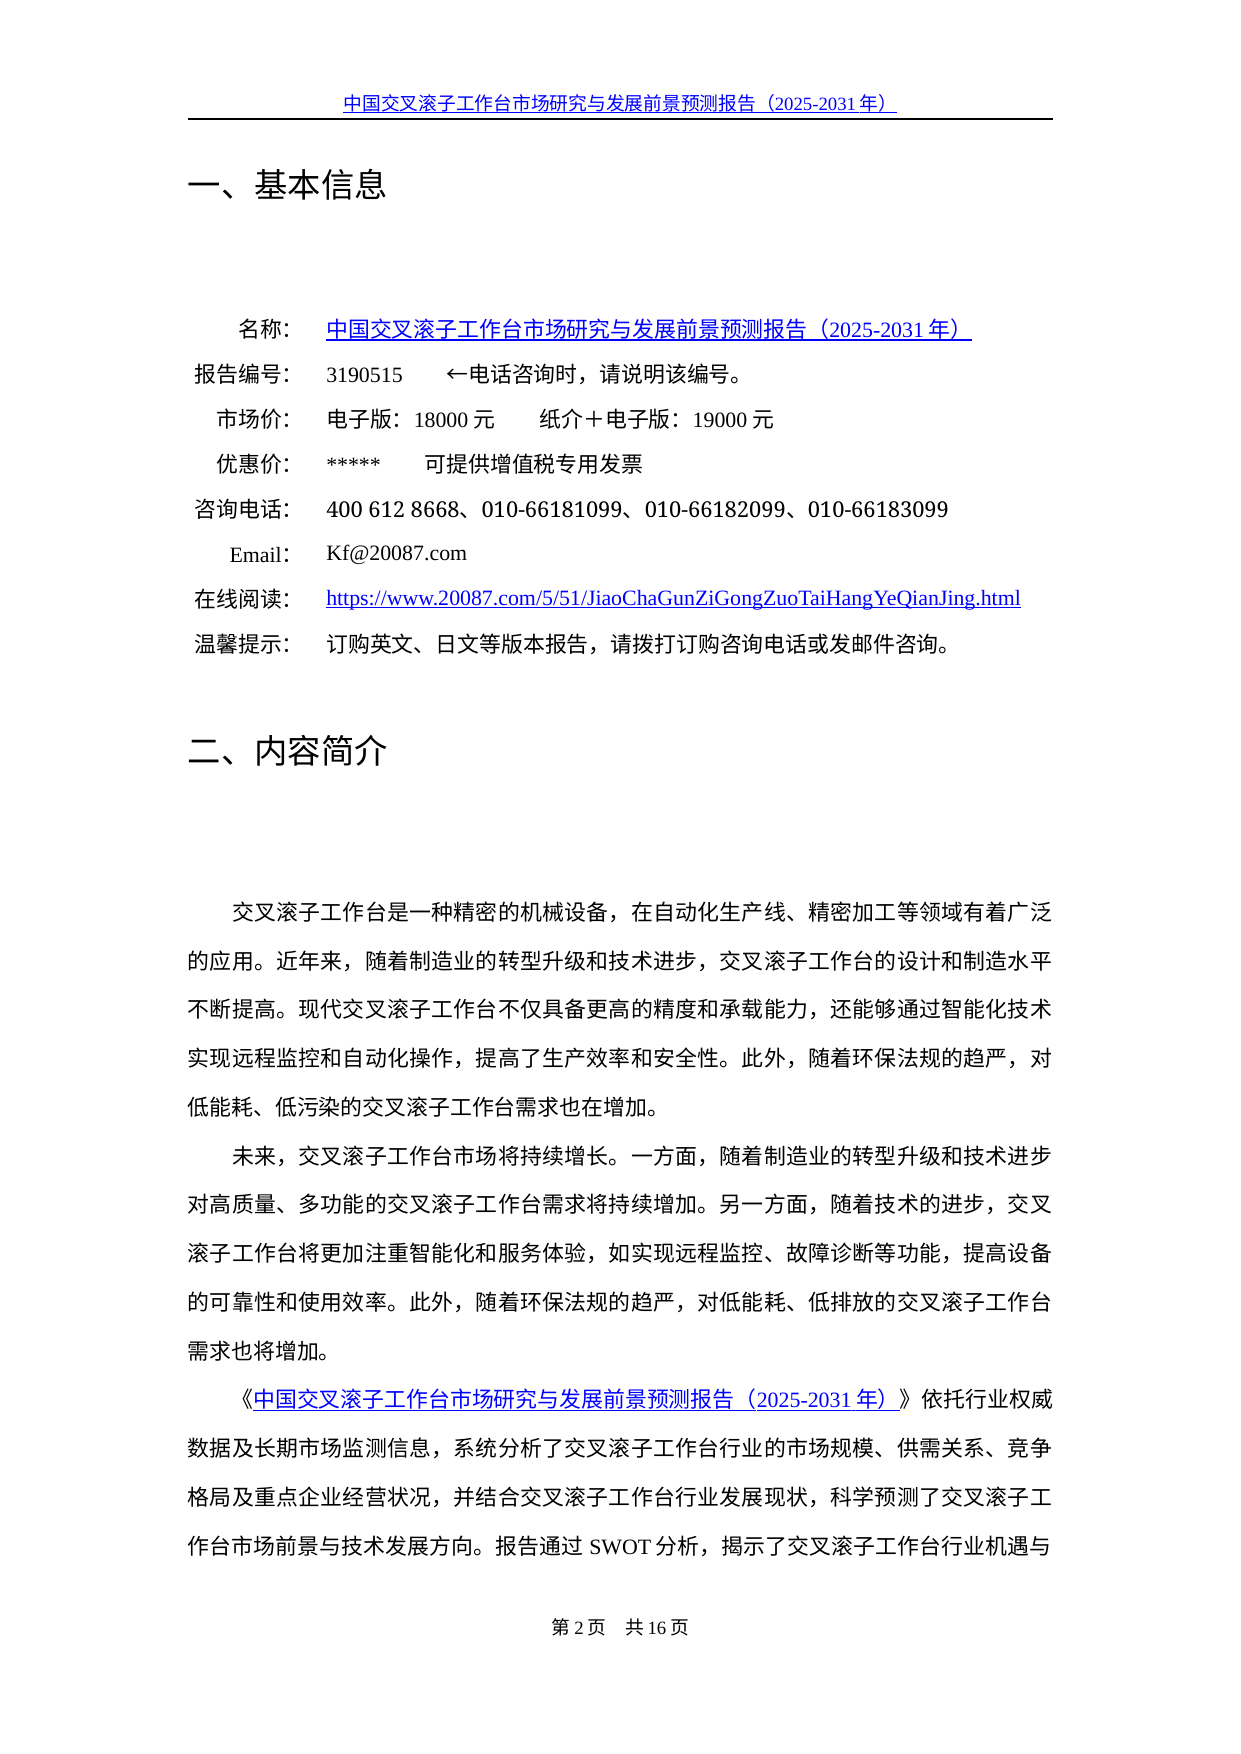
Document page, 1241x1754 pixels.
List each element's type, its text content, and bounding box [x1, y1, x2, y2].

title 一、基本信息 [187, 150, 1053, 215]
table_cell 400 612 8668、010-66181099、010-66182099、010-66183099 [315, 492, 1073, 537]
table_cell 3190515 ←电话咨询时，请说明该编号。 [315, 357, 1073, 402]
table_cell 优惠价： [167, 447, 315, 492]
table_cell Email： [167, 537, 315, 582]
table_cell [315, 582, 1073, 627]
table_cell 在线阅读： [167, 582, 315, 627]
table_cell 咨询电话： [167, 492, 315, 537]
table_header 名称： [167, 312, 315, 357]
table_cell 报告编号： [167, 357, 315, 402]
table_cell ***** 可提供增值税专用发票 [315, 447, 1073, 492]
table_cell Kf@20087.com [315, 537, 1073, 582]
table_header 中国交叉滚子工作台市场研究与发展前景预测报告（2025-2031年） [315, 312, 1073, 357]
table_cell 温馨提示： [167, 627, 315, 672]
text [187, 894, 1053, 1561]
table_cell 订购英文、日文等版本报告，请拨打订购咨询电话或发邮件咨询。 [315, 627, 1073, 672]
table_cell 电子版：18000 元 纸介＋电子版：19000 元 [315, 402, 1073, 447]
table_cell 市场价： [167, 402, 315, 447]
title 二、内容简介 [187, 717, 1053, 782]
